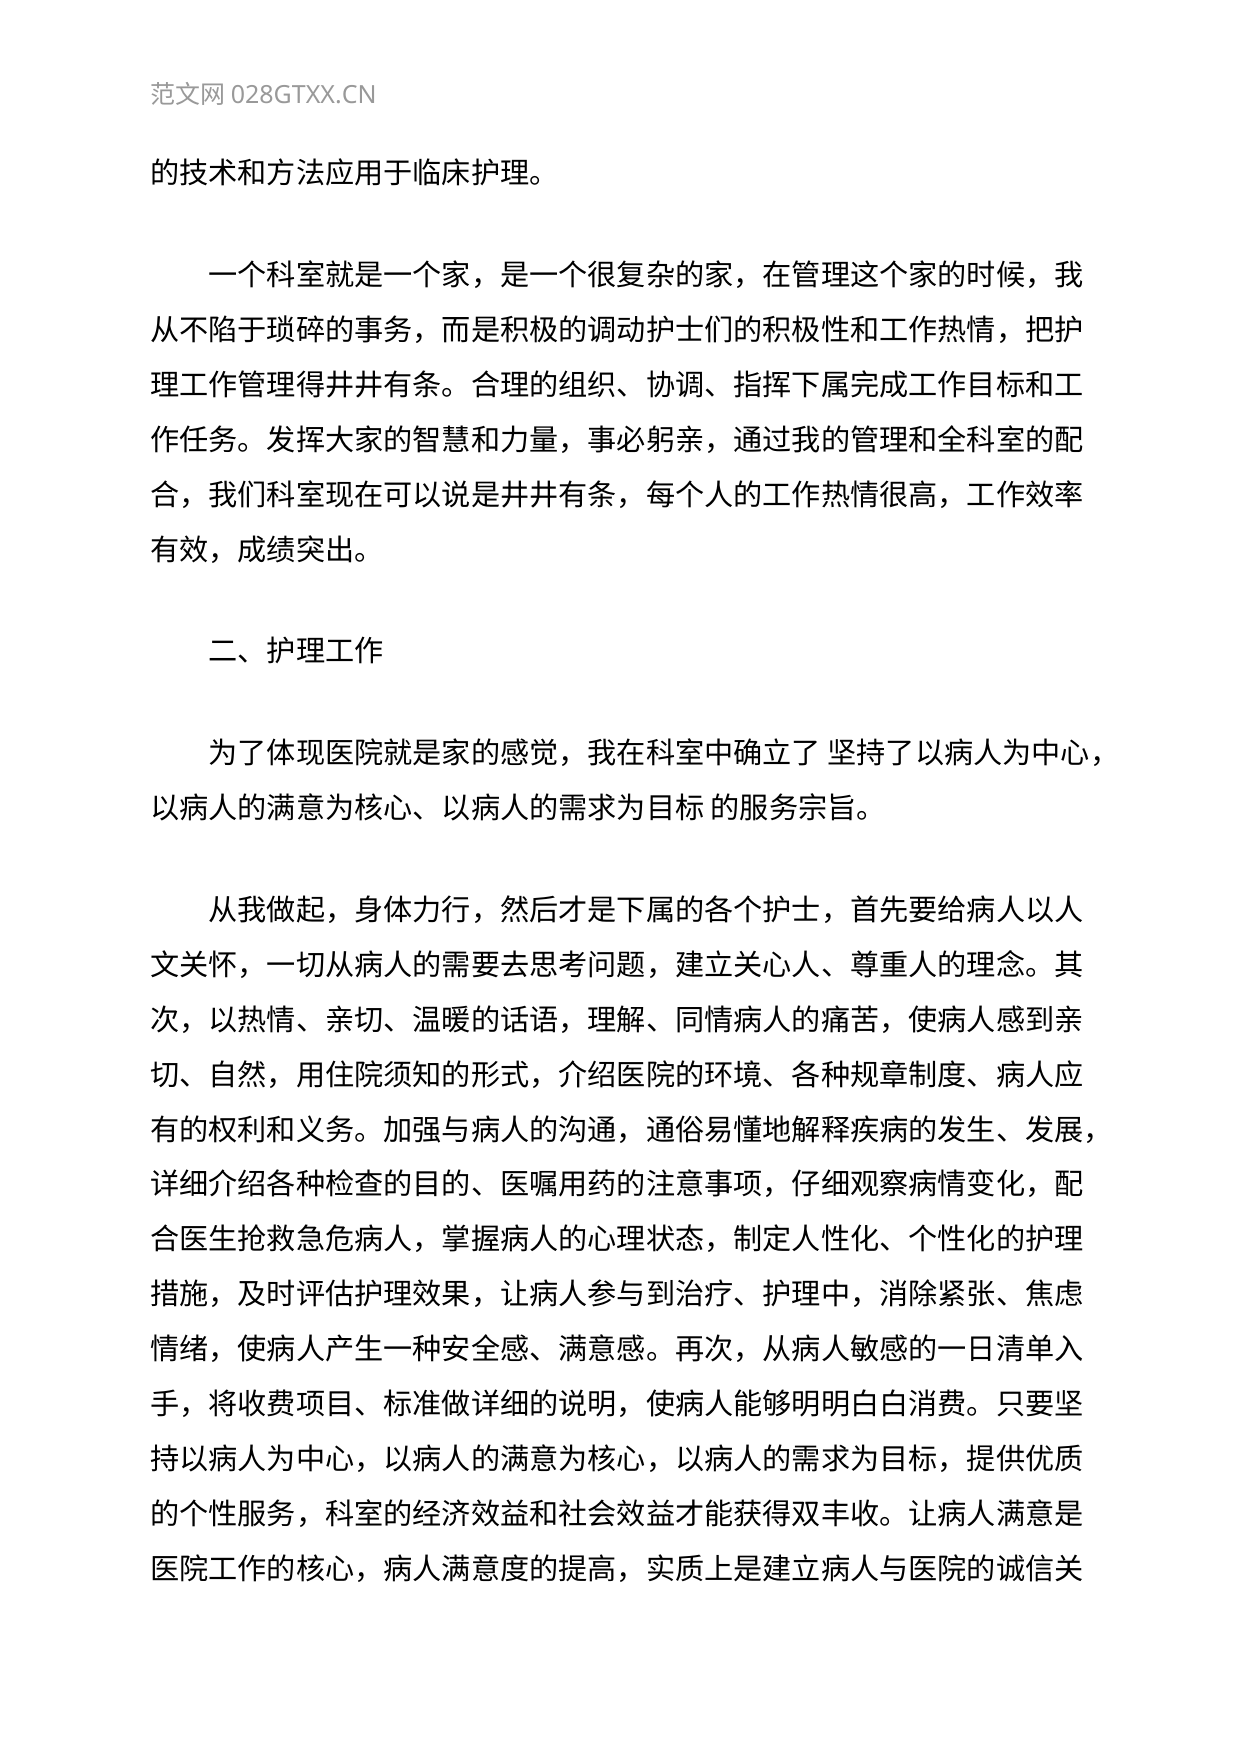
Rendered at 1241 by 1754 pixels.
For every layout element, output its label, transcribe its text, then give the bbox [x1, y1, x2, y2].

text 为了体现医院就是家的感觉，我在科室中确立了 坚持了以病人为中心，以病人的满意为核心、以病人的需求为目标 的服务宗旨。 [150, 730, 1090, 827]
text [150, 886, 1090, 1587]
text 一个科室就是一个家，是一个很复杂的家，在管理这个家的时候，我从不陷于琐碎的事务，而是积极的调动护士们的积极性和工作热情，把护理工作管理得井井有条。合理的组织、协调、指挥下属完成工作目标和工作任务。发挥大家的智慧和力量，事必躬亲，通过我的管理和全科室的配合，我们科室现在可以说是井井有条，每个人的工作热情很高，工作效率有效，成绩突出。 [150, 252, 1090, 568]
text 二、护理工作 [150, 628, 1090, 670]
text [150, 150, 1090, 192]
